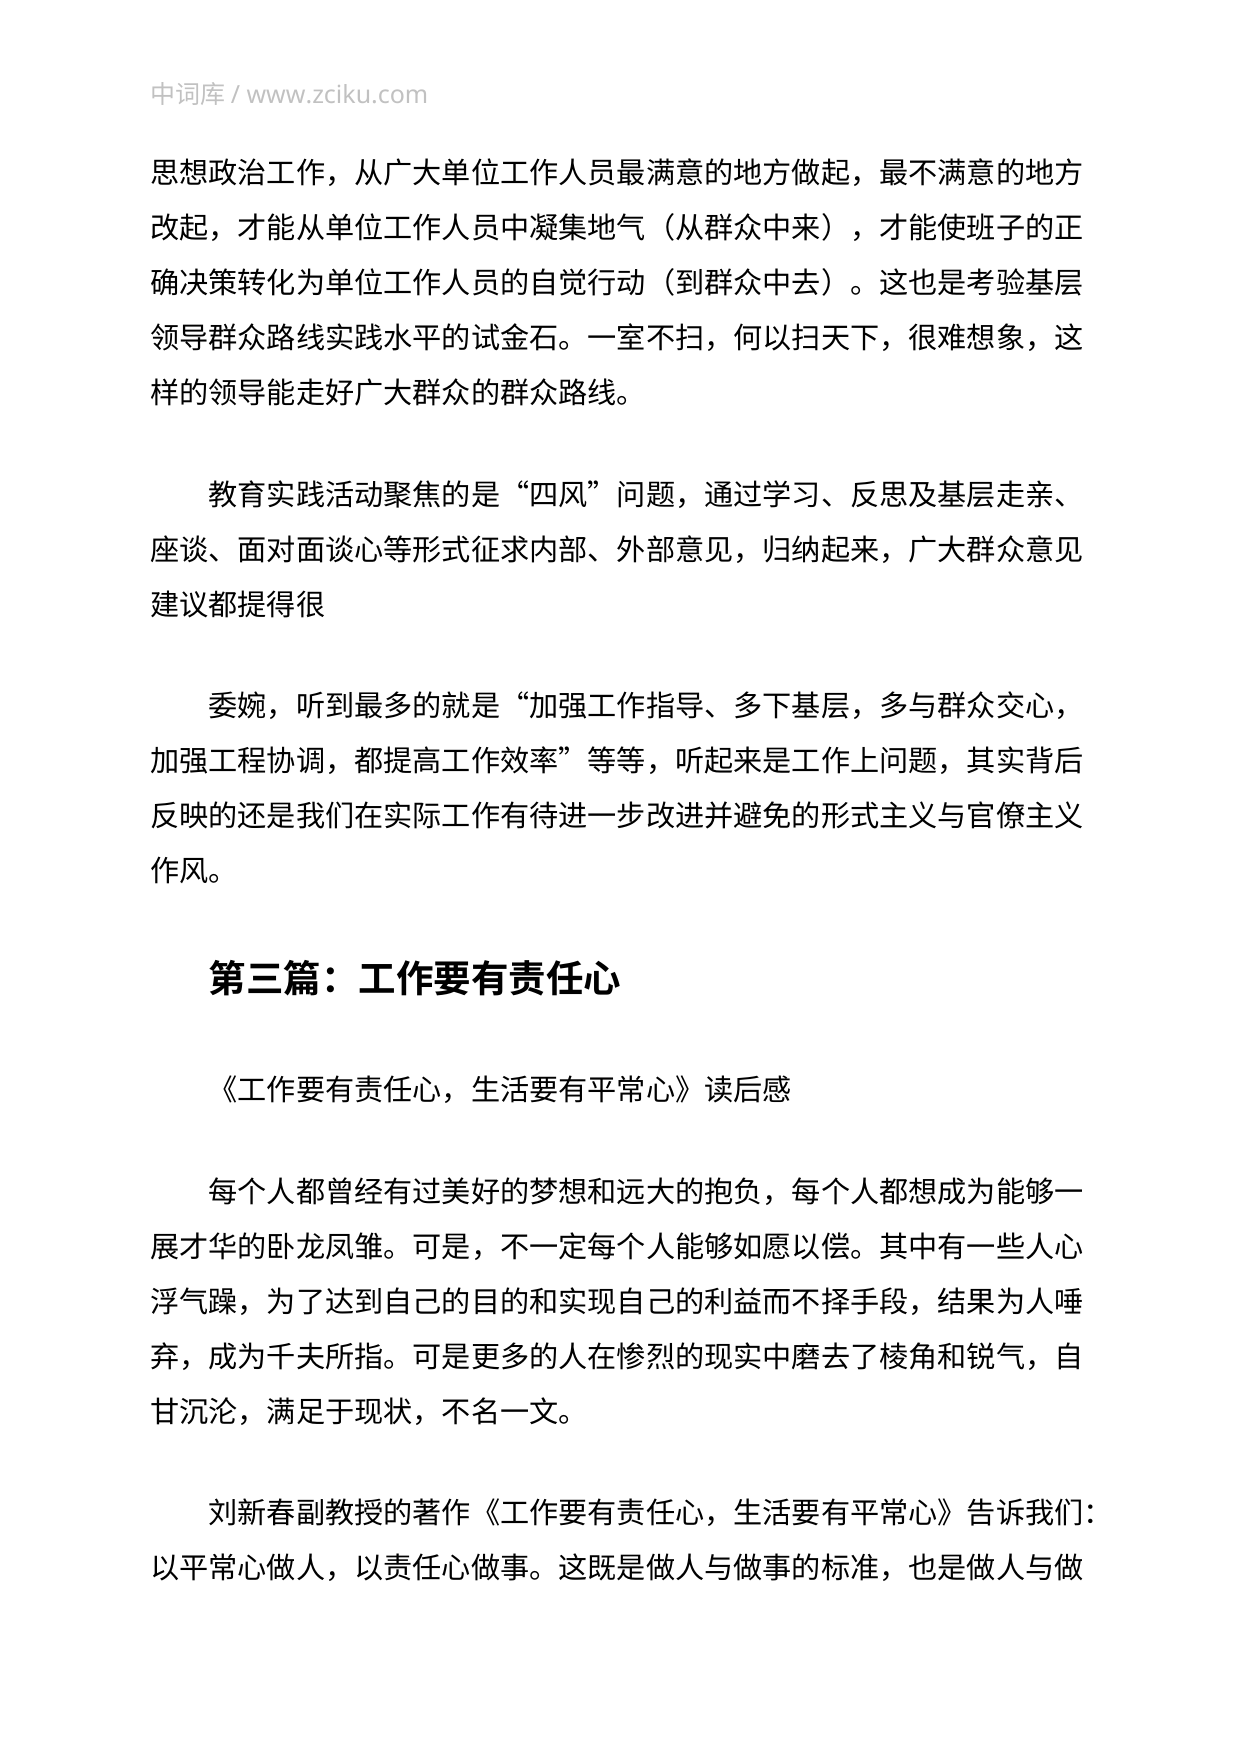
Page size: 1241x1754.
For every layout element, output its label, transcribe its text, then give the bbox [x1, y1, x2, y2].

text 第三篇：工作要有责任心 [150, 949, 1090, 1004]
text 教育实践活动聚焦的是“四风”问题，通过学习、反思及基层走亲、座谈、面对面谈心等形式征求内部、外部意见，归纳起来，广大群众意见建议都提得很 [150, 471, 1090, 623]
text 委婉，听到最多的就是“加强工作指导、多下基层，多与群众交心，加强工程协调，都提高工作效率”等等，听起来是工作上问题，其实背后反映的还是我们在实际工作有待进一步改进并避免的形式主义与官僚主义作风。 [150, 683, 1090, 890]
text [150, 150, 1090, 412]
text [150, 1490, 1090, 1587]
text 每个人都曾经有过美好的梦想和远大的抱负，每个人都想成为能够一展才华的卧龙凤雏。可是，不一定每个人能够如愿以偿。其中有一些人心浮气躁，为了达到自己的目的和实现自己的利益而不择手段，结果为人唾弃，成为千夫所指。可是更多的人在惨烈的现实中磨去了棱角和锐气，自甘沉沦，满足于现状，不名一文。 [150, 1168, 1090, 1430]
text 《工作要有责任心，生活要有平常心》读后感 [150, 1067, 1090, 1109]
